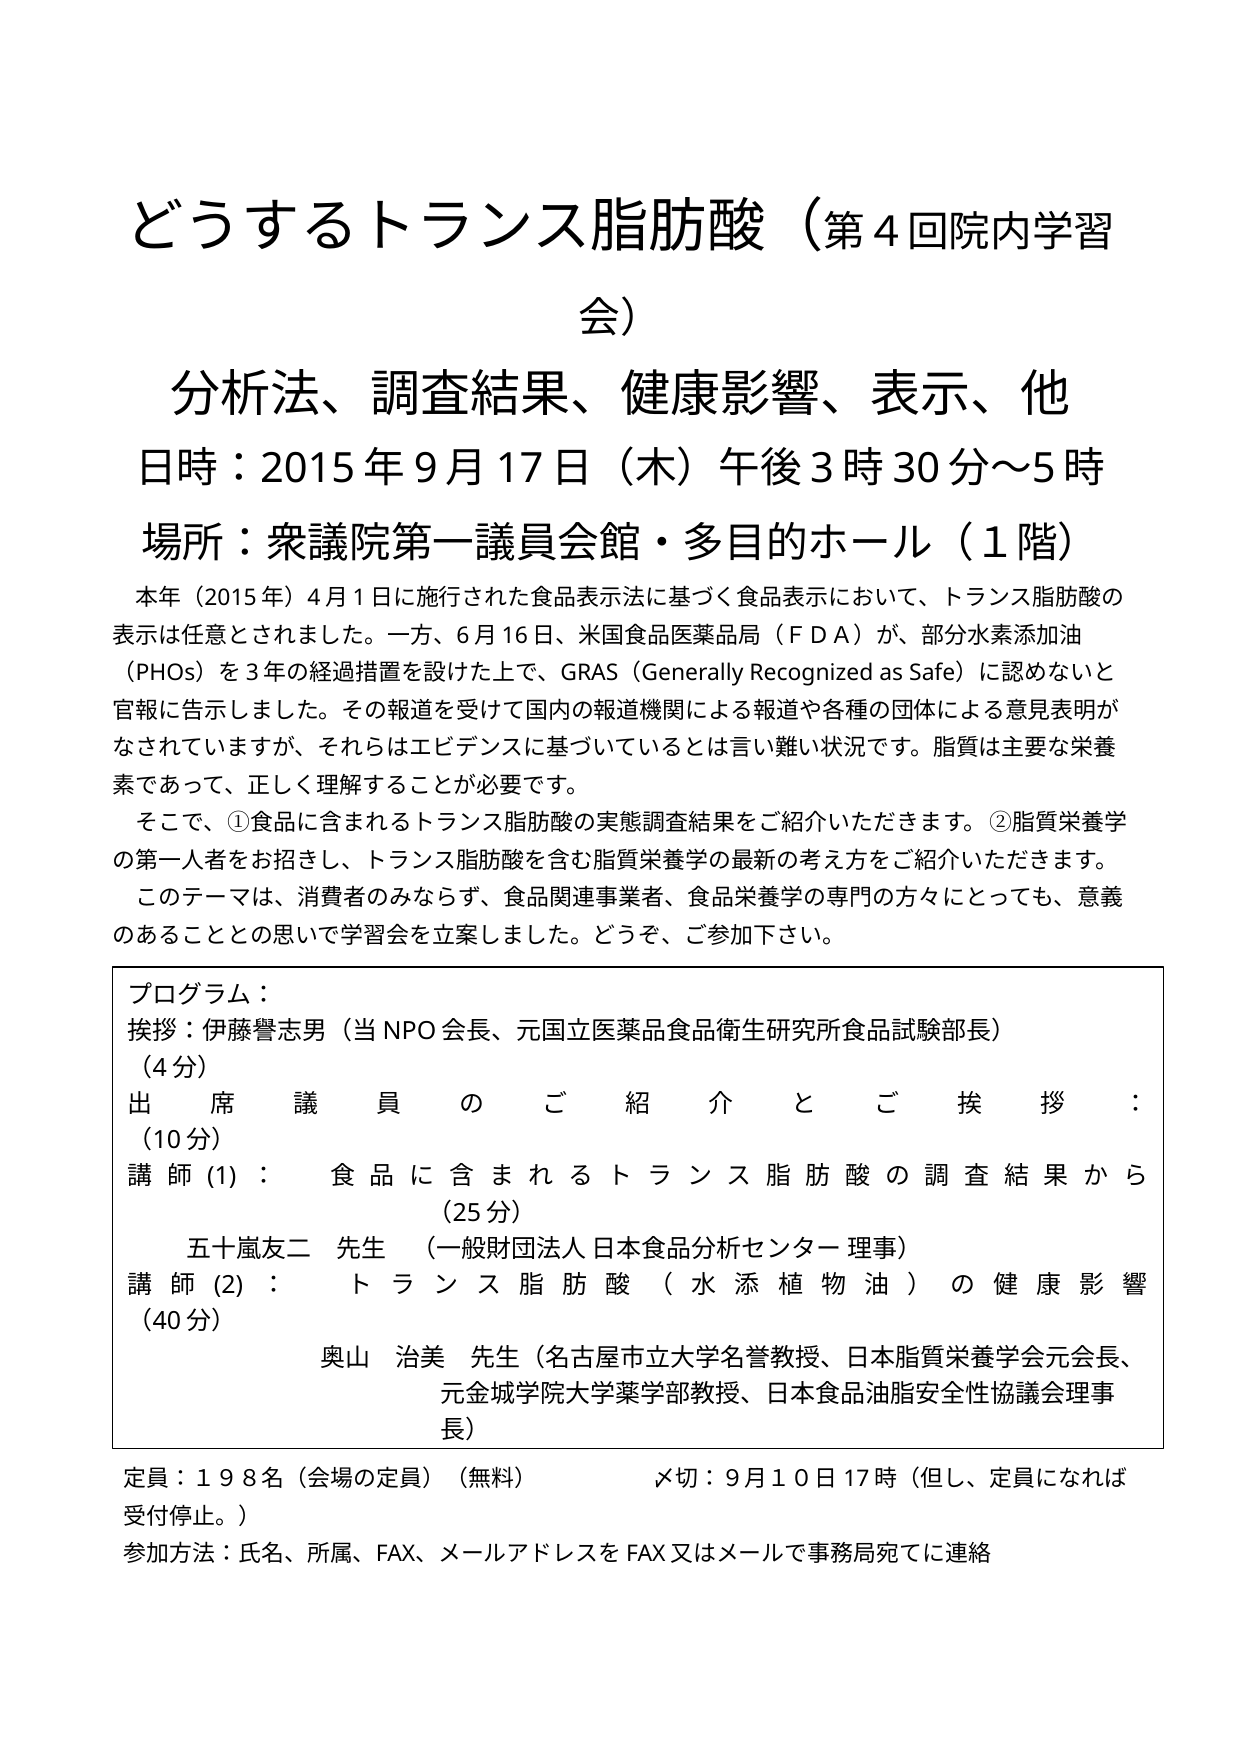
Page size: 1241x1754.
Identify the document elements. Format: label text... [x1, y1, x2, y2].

text どうするトランス脂肪酸（第４回院内学習会） [112, 164, 1128, 352]
text そこで、①食品に含まれるトランス脂肪酸の実態調査結果をご紹介いただきます。②脂質栄養学の第一人者をお招きし、トランス脂肪酸を含む脂質栄養学の最新の考え方をご紹介いただきます。 [112, 802, 1128, 877]
text このテーマは、消費者のみならず、食品関連事業者、食品栄養学の専門の方々にとっても、意義のあることとの思いで学習会を立案しました。どうぞ、ご参加下さい。 [112, 877, 1128, 952]
text 定員：１９８名（会場の定員）（無料） 〆切：９月１０日17時（但し、定員になれば受付停止。） 参加方法：氏名、所属、FAX、メールアドレスをFAX又はメールで事務局宛てに連絡 [123, 1458, 1128, 1571]
text 分析法、調査結果、健康影響、表示、他 [112, 352, 1128, 427]
text 場所：衆議院第一議員会館・多目的ホール（１階） [112, 502, 1128, 577]
text 本年（2015年）4月1日に施行された食品表示法に基づく食品表示において、トランス脂肪酸の表示は任意とされました。一方、6月16日、米国食品医薬品局（ＦＤＡ）が、部分水素添加油（PHOs）を3年の経過措置を設けた上で、GRAS（Generally Recognized as Safe）に認めないと官報に告示しました。その報道を受けて国内の報道機関による報道や各種の団体による意見表明がなされていますが、それらはエビデンスに基づいているとは言い難い状況です。脂質は主要な栄養素であって、正しく理解することが必要です。 [112, 577, 1128, 802]
text 日時：2015年9月17日（木）午後3時30分～5時 [112, 427, 1128, 502]
